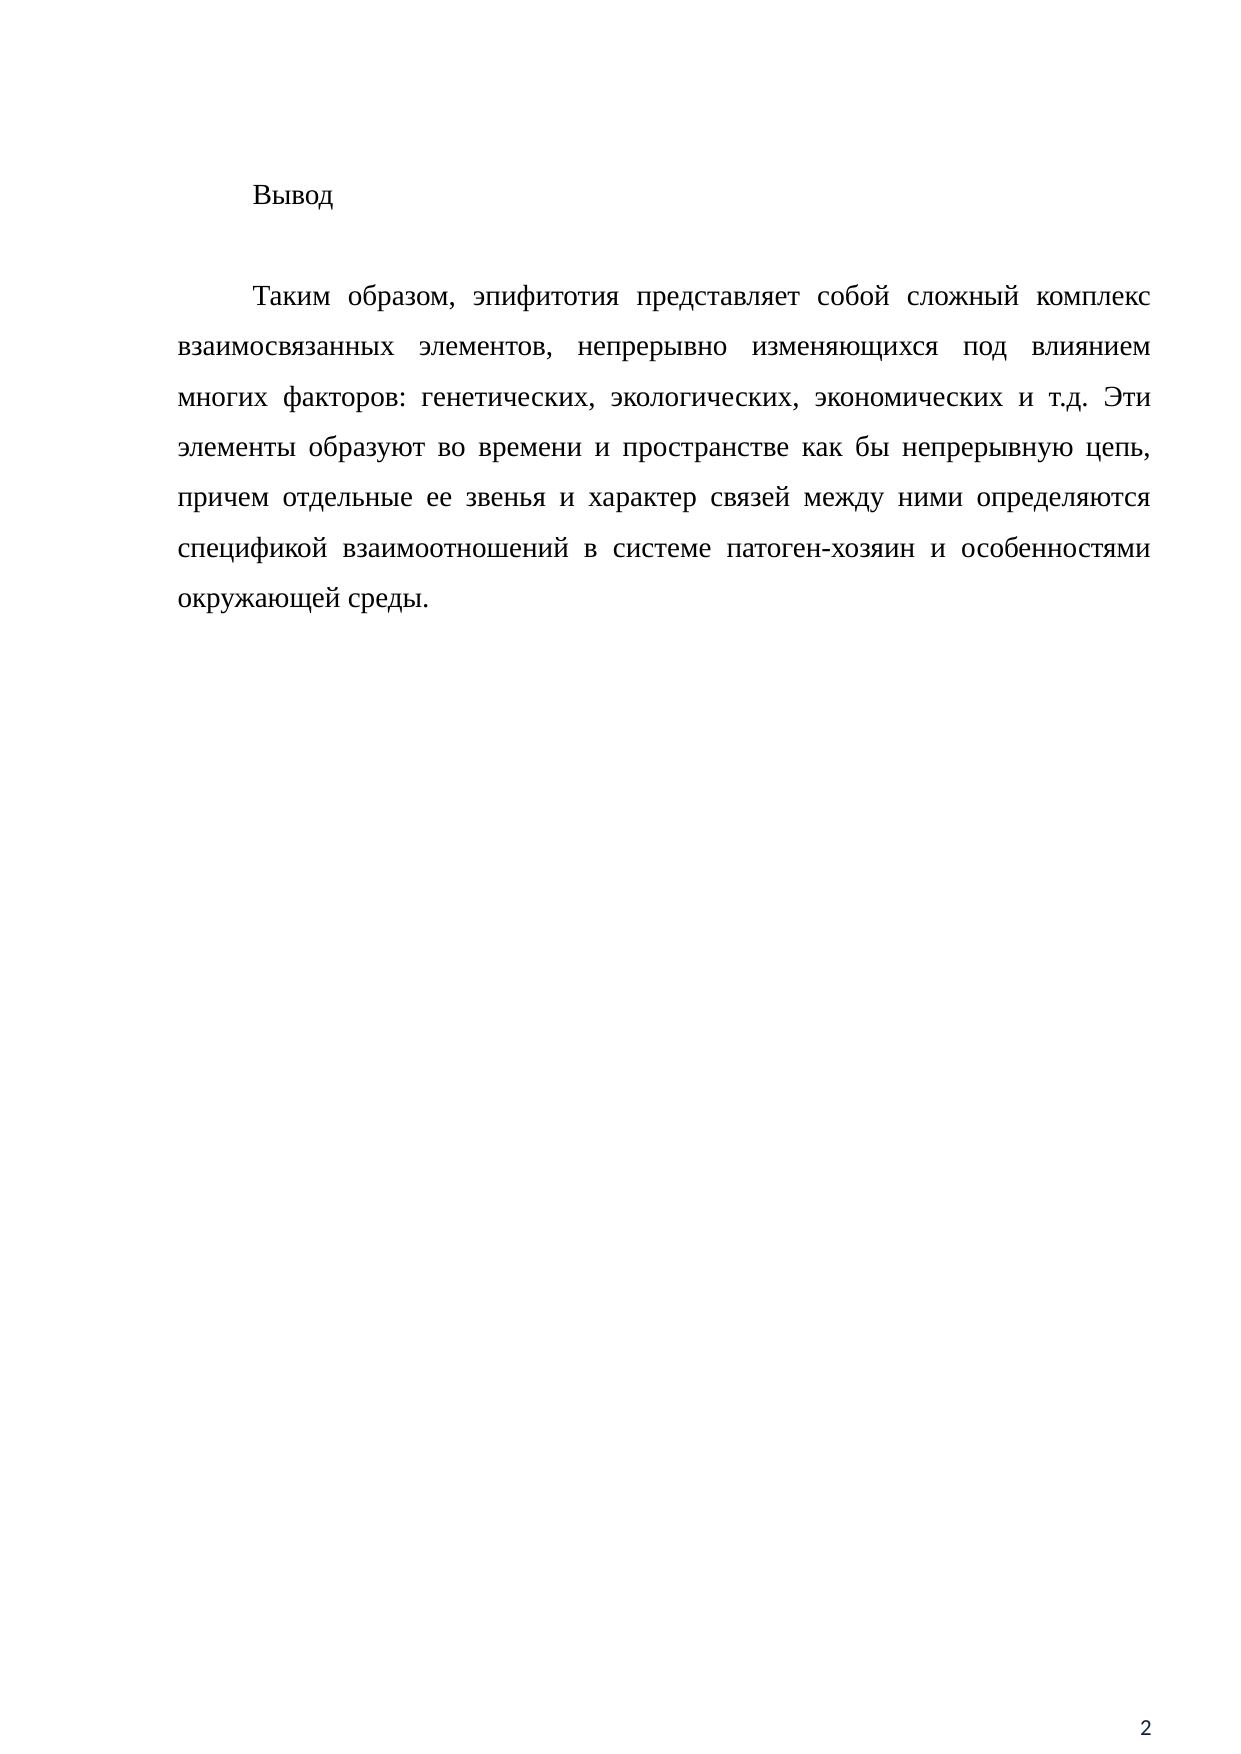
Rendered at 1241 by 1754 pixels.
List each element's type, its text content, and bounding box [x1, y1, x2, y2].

text Таким образом, эпифитотия представляет собой сложный комплекс взаимосвязанных элементов, непрерывно изменяющихся под влиянием многих факторов: генетических, экологических, экономических и т.д. Эти элементы образуют во времени и пространстве как бы непрерывную цепь, причем отдельные ее звенья и характер связей между ними определяются спецификой взаимоотношений в системе патоген-хозяин и особенностями окружающей среды. [177, 278, 1152, 613]
text Вывод [177, 177, 1152, 211]
